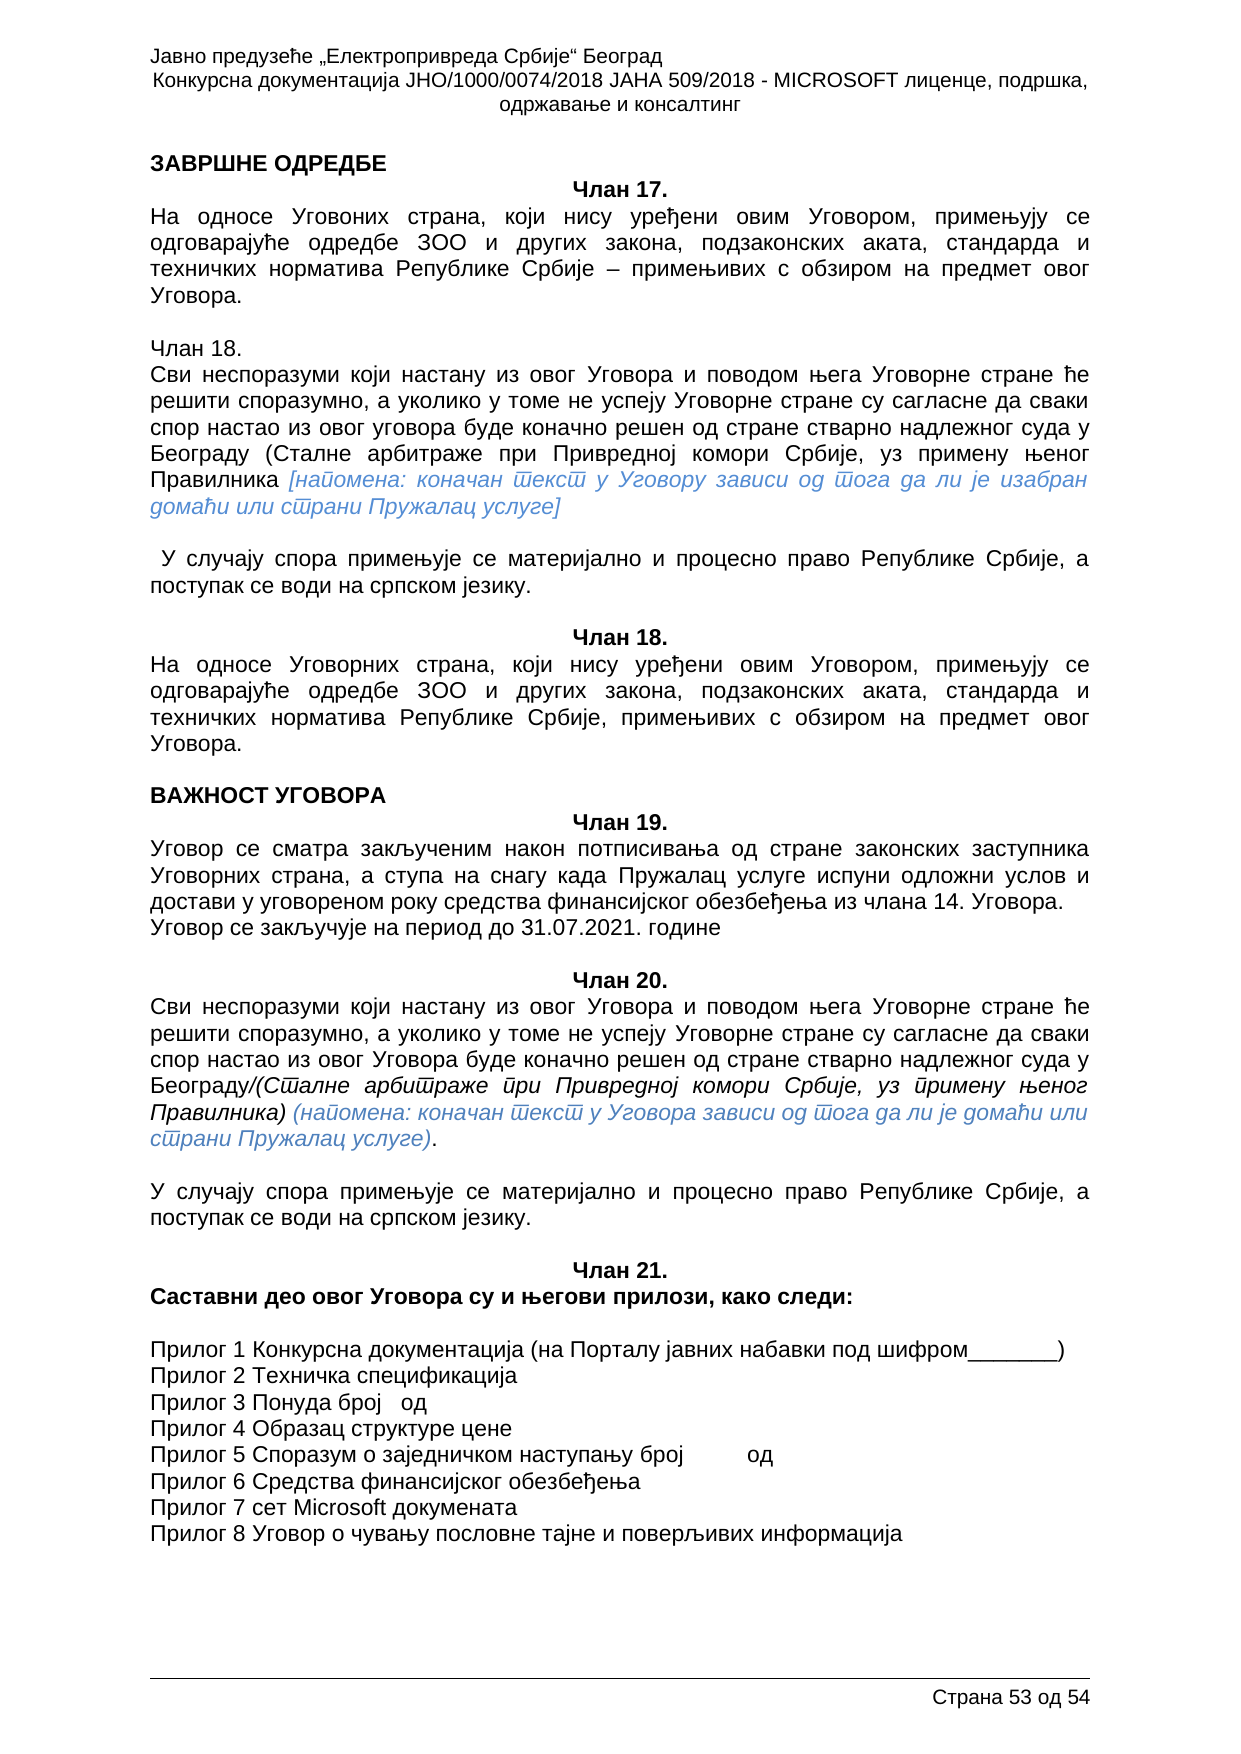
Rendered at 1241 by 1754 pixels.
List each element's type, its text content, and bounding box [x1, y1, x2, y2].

text Уговор се закључује на период до 31.07.2021. године [150, 914, 1090, 941]
text Прилог 7 сет Microsoft докумената Прилог 8 Уговор о чувању пословне тајне и поверљивих информација [150, 1494, 1090, 1547]
text ЗАВРШНЕ ОДРЕДБЕ [150, 150, 1090, 176]
text Прилог 1 Конкурсна документација (на Порталу јавних набавки под шифром_______) [150, 1336, 1090, 1362]
text Члан 21. [150, 1257, 1090, 1283]
text Члан 20. [150, 967, 1090, 993]
text Прилог 4 Образац структуре цене [150, 1415, 1090, 1441]
text Прилог 5 Споразум о заједничком наступању број од [150, 1441, 1090, 1468]
text Саставни део овог Уговора су и његови прилози, како следи: [150, 1283, 1090, 1309]
text ВАЖНОСТ УГОВОРА [150, 782, 1090, 809]
text Прилог 6 Средства финансијског обезбеђења [150, 1468, 1090, 1494]
text Сви неспоразуми који настану из овог Уговора и поводом њега Уговорне стране ће решити споразумно, а уколико у томе не успеју Уговорне стране су сагласне да сваки спор настао из овог уговора буде коначно решен од стране стварно надлежног суда у Београду (Сталне арбитраже при Привредној комори Србије, уз примену њеног Правилника [напомена: коначан текст у Уговору зависи од тога да ли је изабран домаћи или страни Пружалац услуге] [150, 361, 1090, 519]
text Уговор се сматра закљученим након потписивања од стране законских заступника Уговорних страна, а ступа на снагу када Пружалац услуге испуни одложни услов и достави у уговореном року средства финансијског обезбеђења из члана 14. Уговора. [150, 835, 1090, 914]
text Члан 18. [150, 624, 1090, 651]
text Прилог 2 Техничка спецификација [150, 1362, 1090, 1389]
text Члан 19. [150, 809, 1090, 835]
text Прилог 3 Понуда број од [150, 1389, 1090, 1415]
text Члан 17. [150, 176, 1090, 203]
text Сви неспоразуми који настану из овог Уговора и поводом њега Уговорне стране ће решити споразумно, а уколико у томе не успеју Уговорне стране су сагласне да сваки спор настао из овог Уговора буде коначно решен од стране стварно надлежног суда у Београду/(Сталне арбитраже при Привредној комори Србије, уз примену њеног Правилника) (напомена: коначан текст у Уговора зависи од тога да ли је домаћи или страни Пружалац услуге). [150, 993, 1090, 1151]
text Члан 18. [150, 334, 1090, 361]
text На односе Уговоних страна, који нису уређени овим Уговором, примењују се одговарајуће одредбе ЗОО и других закона, подзаконских аката, стандарда и техничких норматива Републике Србије – примењивих с обзиром на предмет овог Уговора. [150, 203, 1090, 308]
text На односе Уговорних страна, који нису уређени овим Уговором, примењују се одговарајуће одредбе ЗОО и других закона, подзаконских аката, стандарда и техничких норматива Републике Србије, примењивих с обзиром на предмет овог Уговора. [150, 651, 1090, 756]
text У случају спора примењује се материјално и процесно право Републике Србије, а поступак се води на српском језику. [150, 545, 1090, 598]
text У случају спора примењује се материјално и процесно право Републике Србије, а поступак се води на српском језику. [150, 1178, 1090, 1231]
